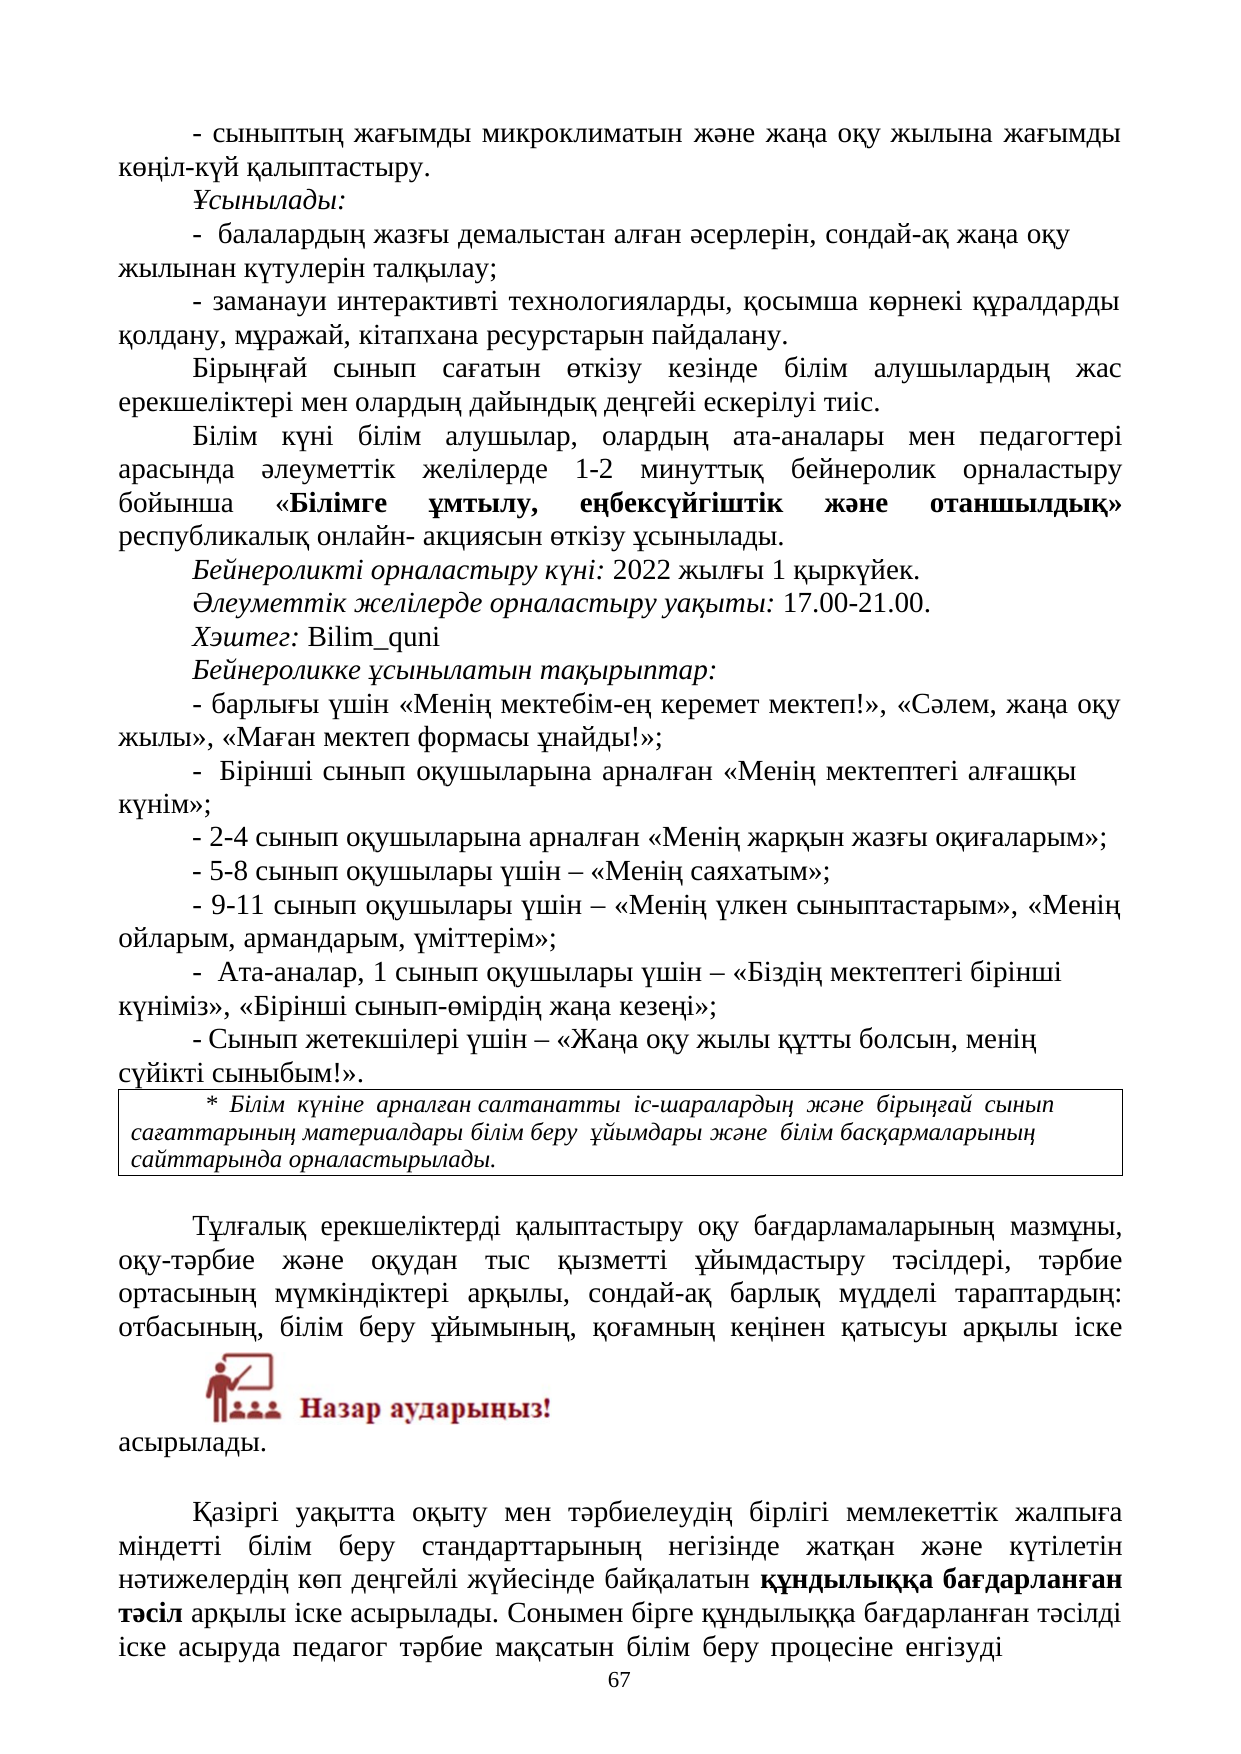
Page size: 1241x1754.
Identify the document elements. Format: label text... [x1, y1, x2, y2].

list балалардың жазғы демалыстан алған әсерлерін, сондай-ақ жаңа оқу жылынан күтулерін талқылау; [118, 216, 1123, 283]
text Қазіргі уақытта оқыту мен тәрбиелеудің бірлігі мемлекеттік жалпыға міндетті білім беру стандарттарының негізінде жатқан және күтілетін нәтижелердің көп деңгейлі жүйесінде байқалатын құндылыққа бағдарланған тәсіл арқылы іске асырылады. Сонымен бірге құндылыққа бағдарланған тәсілді іске асыруда педагог тәрбие мақсатын білім беру процесіне енгізуді [118, 1494, 1123, 1662]
text Бірыңғай сынып сағатын өткізу кезінде білім алушылардың жас ерекшеліктері мен олардың дайындық деңгейі ескерілуі тиіс. [118, 351, 1122, 418]
list сыныптың жағымды микроклиматын және жаңа оқу жылына жағымды көңіл-күй қалыптастыру. [118, 115, 1122, 182]
list барлығы үшін «Менің мектебім-ең керемет мектеп!», «Сәлем, жаңа оқу жылы», «Маған мектеп формасы ұнайды!»; [118, 686, 1123, 753]
text Білім күні білім алушылар, олардың ата-аналары мен педагогтері арасында әлеуметтік желілерде 1-2 минуттық бейнеролик орналастыру бойынша «Білімге ұмтылу, еңбексүйгіштік және отаншылдық» республикалық онлайн- акциясын өткізу ұсынылады. [118, 418, 1123, 552]
text Бейнероликке ұсынылатын тақырыптар: [192, 652, 1240, 686]
list Ата-аналар, 1 сынып оқушылары үшін – «Біздің мектептегі бірінші күніміз», «Бірінші сынып-өмірдің жаңа кезеңі»; [118, 954, 1123, 1021]
list 9-11 сынып оқушылары үшін – «Менің үлкен сыныптастарым», «Менің ойларым, армандарым, үміттерім»; [118, 887, 1122, 954]
list Бірінші сынып оқушыларына арналған «Менің мектептегі алғашқы күнім»; [118, 753, 1122, 820]
picture [205, 1352, 552, 1425]
text Ұсынылады: [192, 182, 1240, 216]
text Тұлғалық ерекшеліктерді қалыптастыру оқу бағдарламаларының мазмұны, оқу-тәрбие және оқудан тыс қызметті ұйымдастыру тәсілдері, тәрбие ортасының мүмкіндіктері арқылы, сондай-ақ барлық мүдделі тараптардың: отбасының, білім беру ұйымының, қоғамның кеңінен қатысуы арқылы іске асырылады. [118, 1208, 1122, 1458]
text Бейнероликті орналастыру күні: 2022 жылғы 1 қыркүйек. Әлеуметтік желілерде орналастыру уақыты: 17.00-21.00. Хэштег: Bilim_quni [192, 552, 932, 652]
list 5-8 сынып оқушылары үшін – «Менің саяхатым»; [192, 853, 1240, 887]
table_header * Білім күніне арналған салтанатты іс-шаралардың және бірыңғай сынып сағаттарының материалдары білім беру ұйымдары және білім басқармаларының сайттарында орналастырылады. [119, 1090, 1122, 1174]
list Сынып жетекшілері үшін – «Жаңа оқу жылы құтты болсын, менің сүйікті сыныбым!». [118, 1021, 1123, 1088]
list 2-4 сынып оқушыларына арналған «Менің жарқын жазғы оқиғаларым»; [192, 820, 1240, 853]
list заманауи интерактивті технологияларды, қосымша көрнекі құралдарды қолдану, мұражай, кітапхана ресурстарын пайдалану. [118, 283, 1122, 351]
